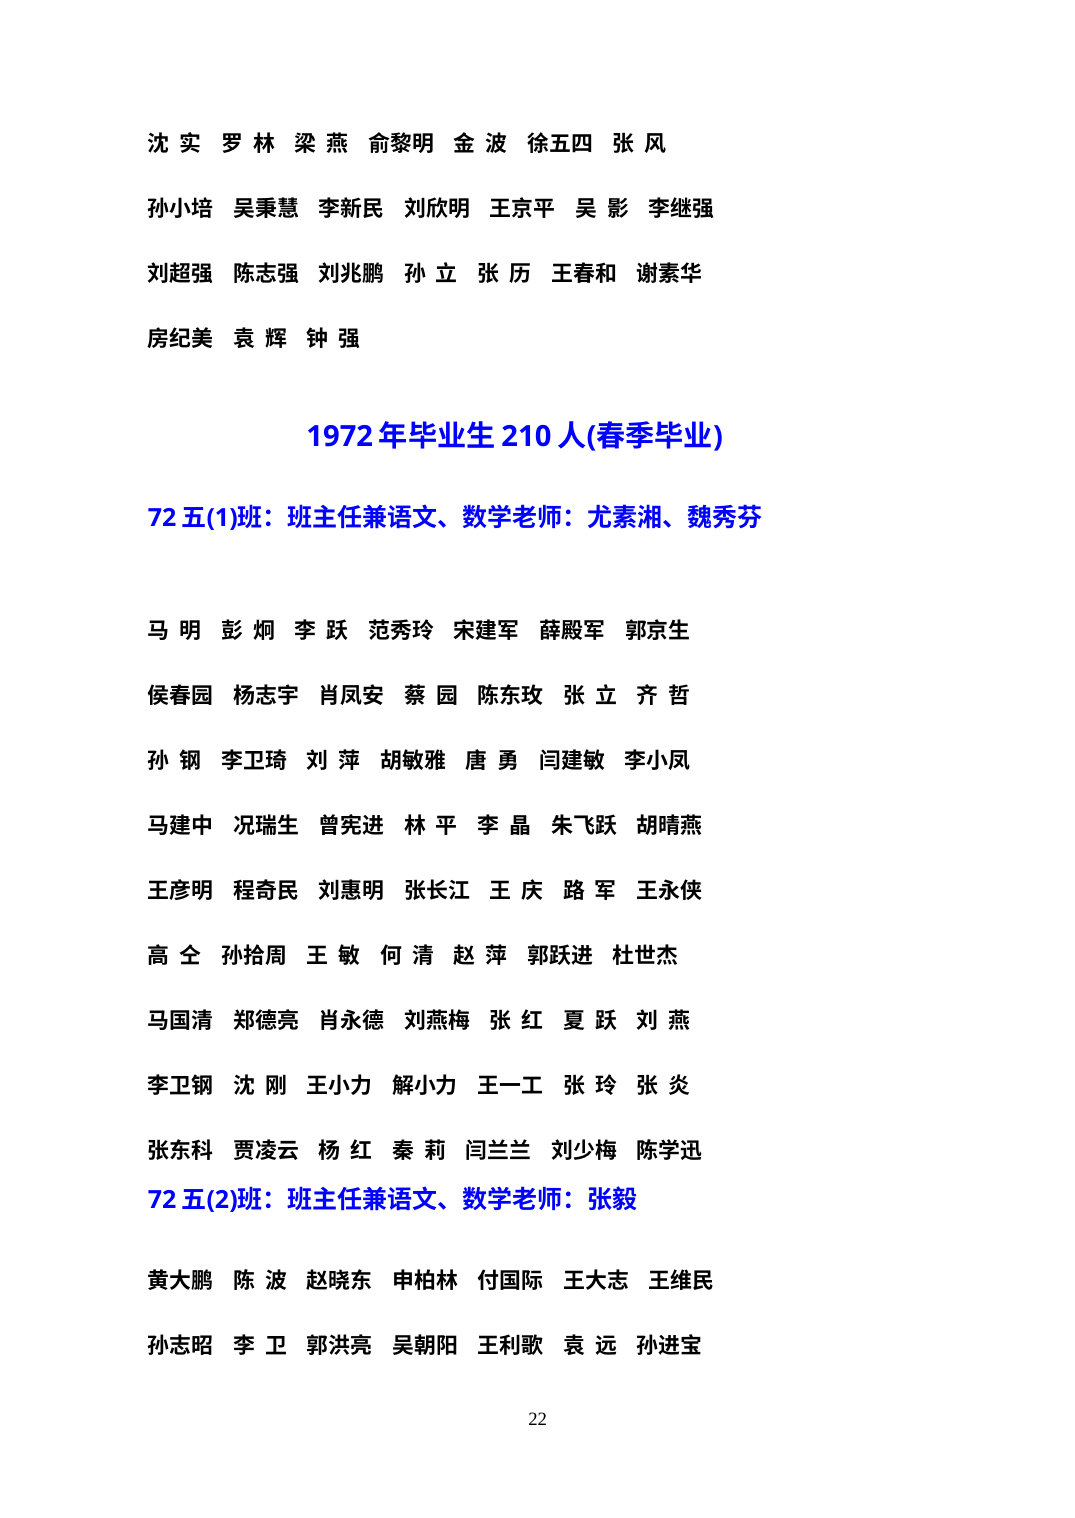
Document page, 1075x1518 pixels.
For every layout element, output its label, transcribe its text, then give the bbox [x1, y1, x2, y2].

text 高 仝 孙拾周 王 敏 何 清 赵 萍 郭跃进 杜世杰 [148, 938, 927, 970]
text 孙志昭 李 卫 郭洪亮 吴朝阳 王利歌 袁 远 孙进宝 [148, 1328, 927, 1360]
text 房纪美 袁 辉 钟 强 [148, 320, 927, 353]
text 1972年毕业生210人(春季毕业) [148, 401, 927, 466]
text 孙 钢 李卫琦 刘 萍 胡敏雅 唐 勇 闫建敏 李小凤 [148, 743, 927, 775]
text 侯春园 杨志宇 肖凤安 蔡 园 陈东玫 张 立 齐 哲 [148, 678, 927, 710]
text 马 明 彭 炯 李 跃 范秀玲 宋建军 薛殿军 郭京生 [148, 613, 927, 645]
text 王彦明 程奇民 刘惠明 张长江 王 庆 路 军 王永侠 [148, 873, 927, 905]
text 孙小培 吴秉慧 李新民 刘欣明 王京平 吴 影 李继强 [148, 190, 927, 223]
text 张东科 贾凌云 杨 红 秦 莉 闫兰兰 刘少梅 陈学迅 [148, 1133, 927, 1165]
text 黄大鹏 陈 波 赵晓东 申柏林 付国际 王大志 王维民 [148, 1263, 927, 1295]
text 马国清 郑德亮 肖永德 刘燕梅 张 红 夏 跃 刘 燕 [148, 1003, 927, 1035]
text 沈 实 罗 林 梁 燕 俞黎明 金 波 徐五四 张 风 [148, 125, 927, 158]
text 刘超强 陈志强 刘兆鹏 孙 立 张 历 王春和 谢素华 [148, 255, 927, 288]
text 李卫钢 沈 刚 王小力 解小力 王一工 张 玲 张 炎 [148, 1068, 927, 1100]
text 72五(1)班：班主任兼语文、数学老师：尤素湘、魏秀芬 [148, 483, 927, 548]
text 72五(2)班：班主任兼语文、数学老师：张毅 [148, 1165, 927, 1230]
text 马建中 况瑞生 曾宪进 林 平 李 晶 朱飞跃 胡晴燕 [148, 808, 927, 840]
